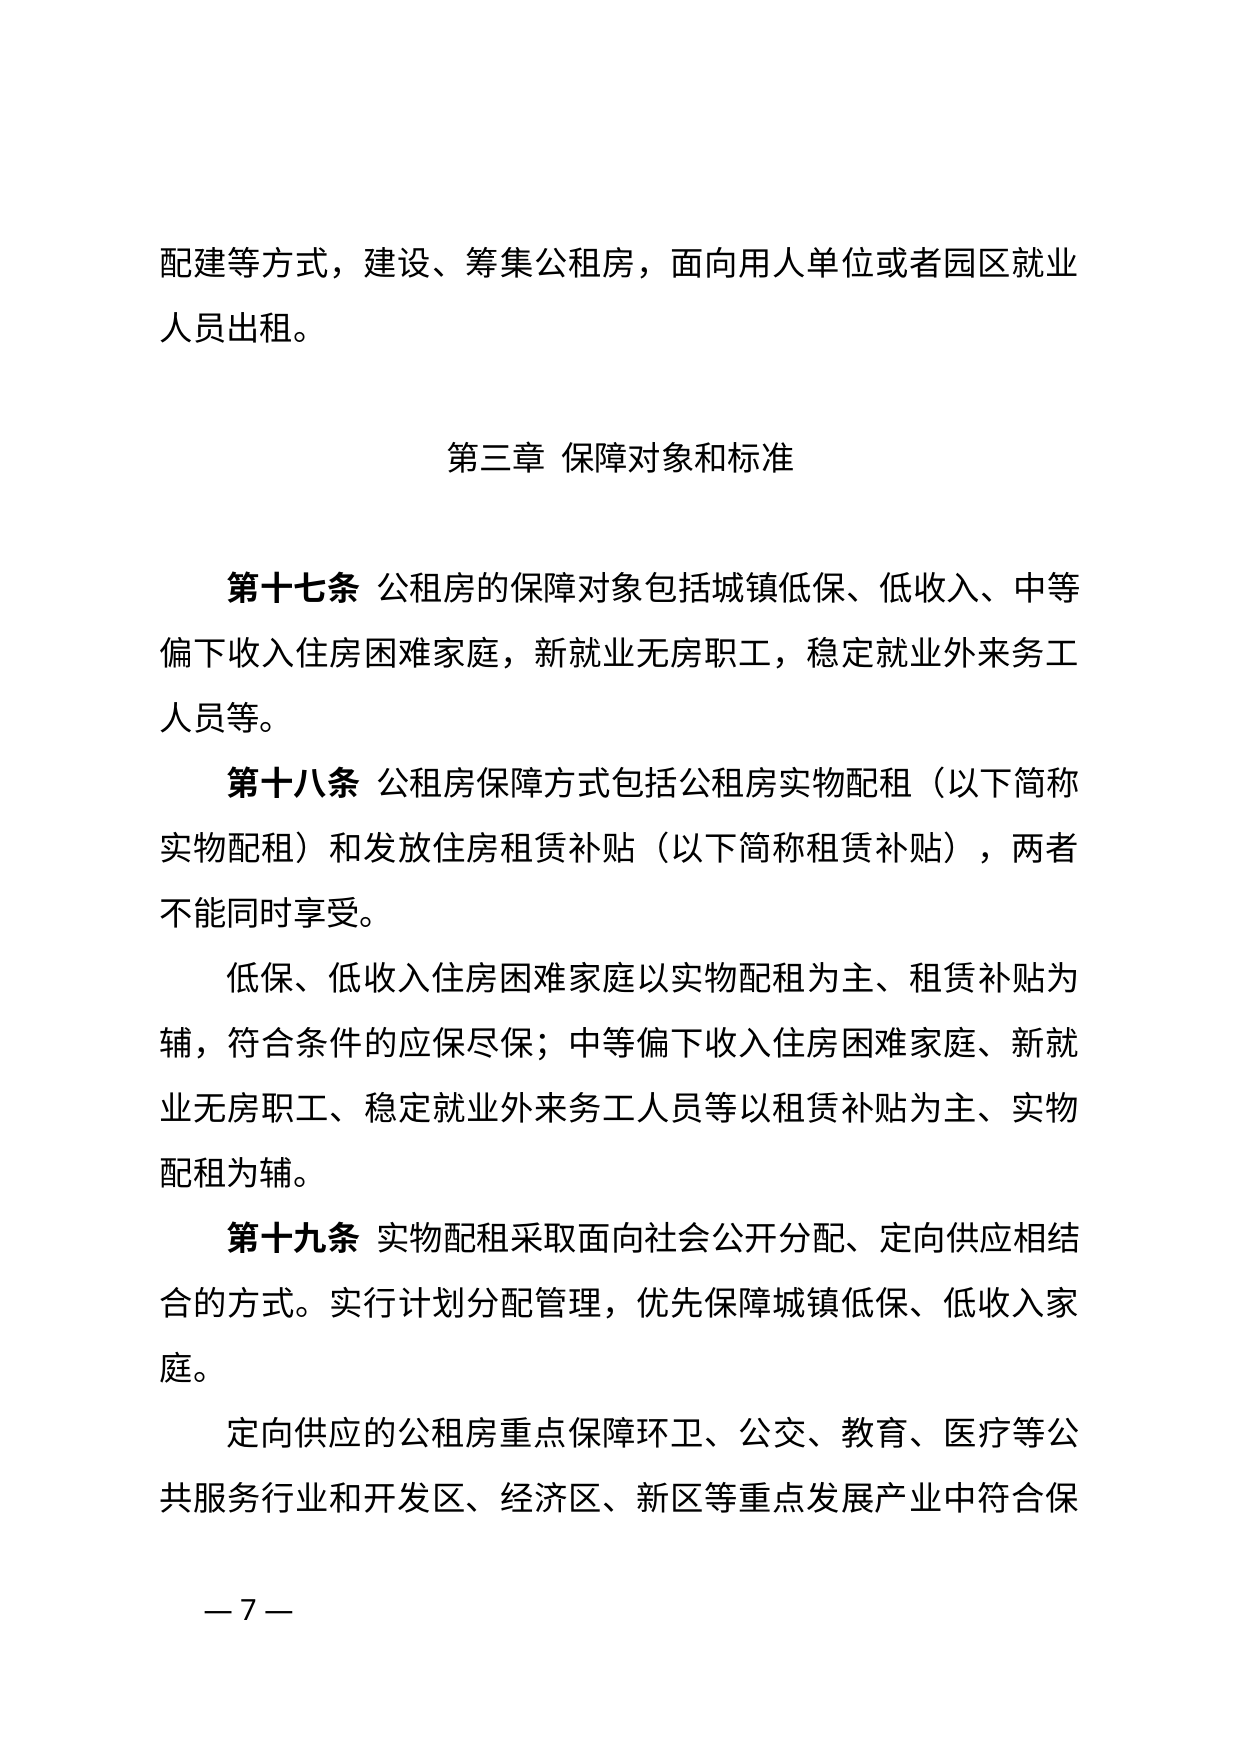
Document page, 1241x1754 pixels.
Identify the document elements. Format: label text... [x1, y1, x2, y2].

text 第十九条 实物配租采取面向社会公开分配、定向供应相结合的方式。实行计划分配管理，优先保障城镇低保、低收入家庭。 [159, 1203, 1081, 1398]
text 第十七条 公租房的保障对象包括城镇低保、低收入、中等偏下收入住房困难家庭，新就业无房职工，稳定就业外来务工人员等。 [159, 553, 1081, 748]
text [159, 228, 1081, 358]
text 低保、低收入住房困难家庭以实物配租为主、租赁补贴为辅，符合条件的应保尽保；中等偏下收入住房困难家庭、新就业无房职工、稳定就业外来务工人员等以租赁补贴为主、实物配租为辅。 [159, 943, 1081, 1203]
text 第十八条 公租房保障方式包括公租房实物配租（以下简称实物配租）和发放住房租赁补贴（以下简称租赁补贴），两者不能同时享受。 [159, 748, 1081, 943]
text 第三章 保障对象和标准 [159, 423, 1081, 488]
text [159, 1398, 1081, 1528]
